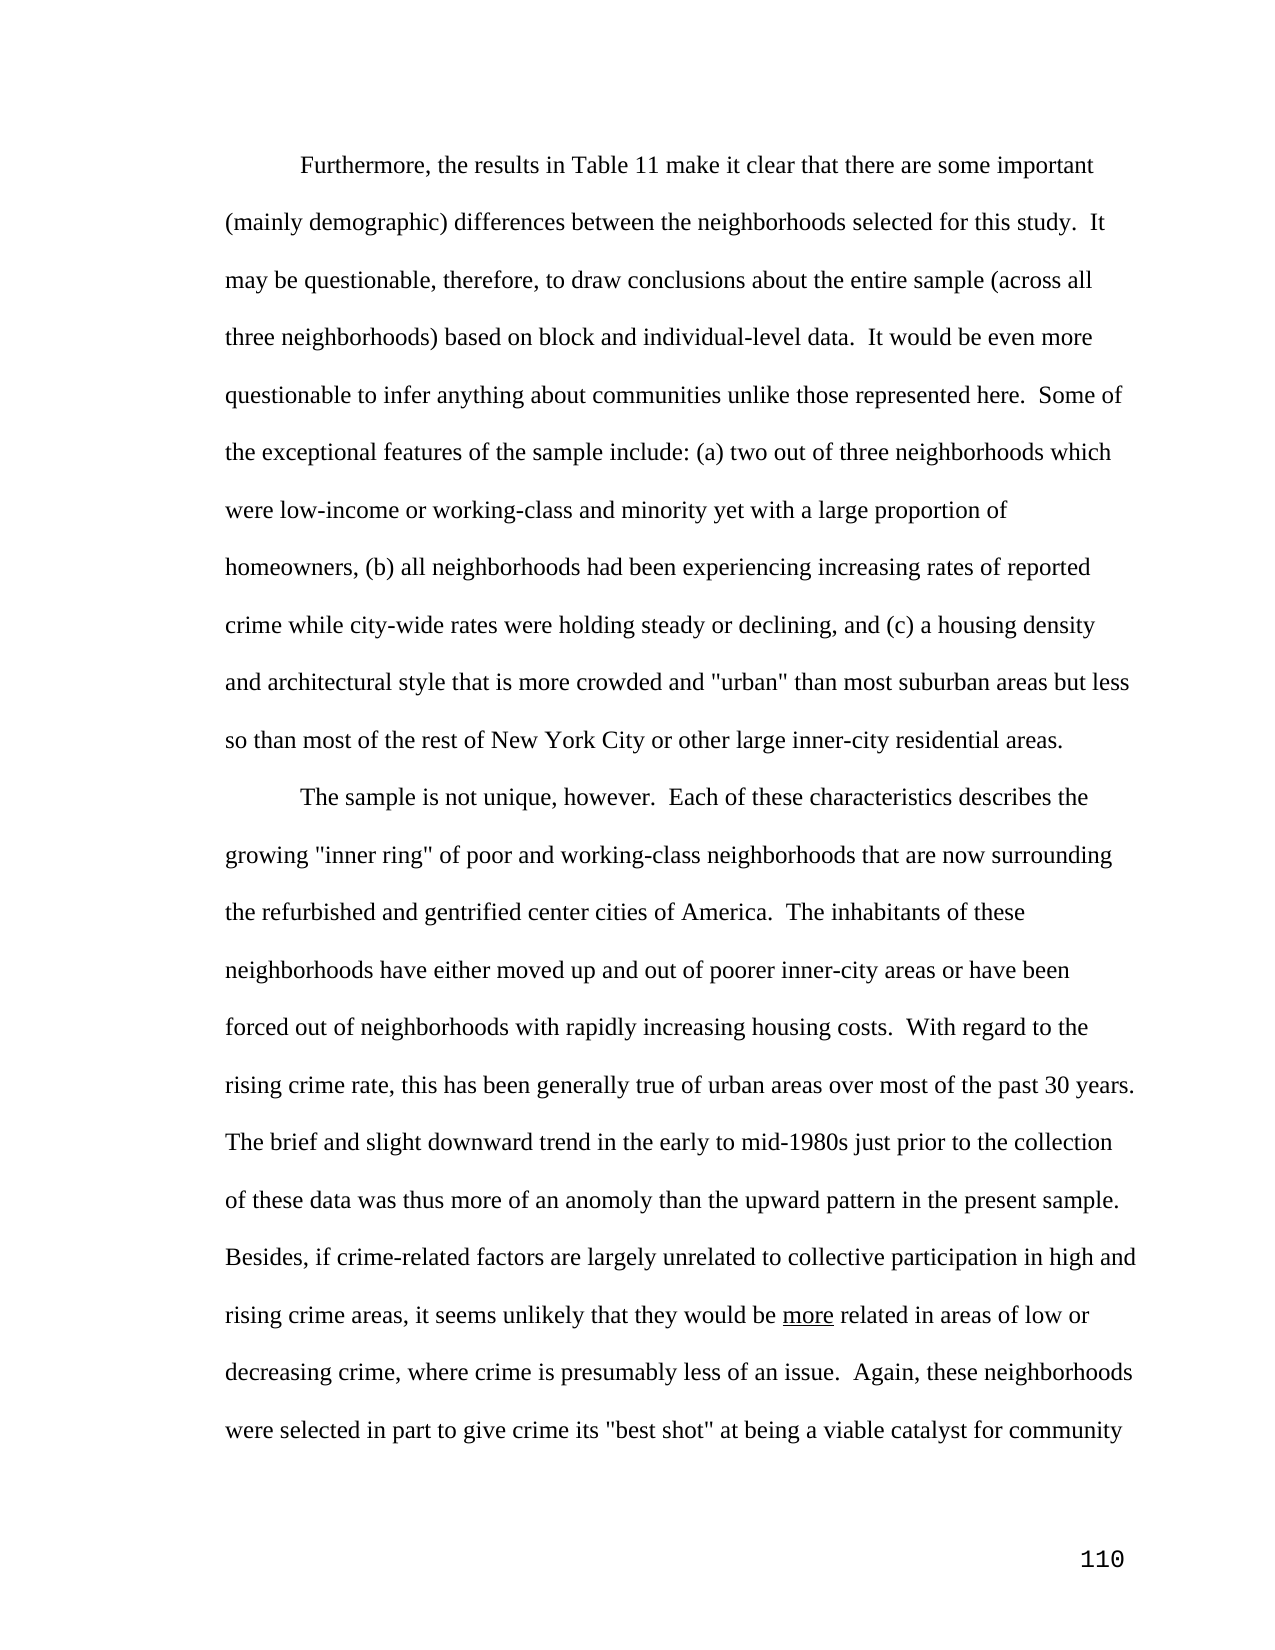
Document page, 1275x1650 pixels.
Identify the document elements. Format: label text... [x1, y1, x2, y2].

text Furthermore, the results in Table 11 make it clear that there are some important (mainly demographic) differences between the neighborhoods selected for this study. It may be questionable, therefore, to draw conclusions about the entire sample (across all three neighborhoods) based on block and individual-level data. It would be even more questionable to infer anything about communities unlike those represented here. Some of the exceptional features of the sample include: (a) two out of three neighborhoods which were low-income or working-class and minority yet with a large proportion of homeowners, (b) all neighborhoods had been experiencing increasing rates of reported crime while city-wide rates were holding steady or declining, and (c) a housing density and architectural style that is more crowded and "urban" than most suburban areas but less so than most of the rest of New York City or other large inner-city residential areas. [225, 150, 1137, 754]
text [225, 782, 1137, 1444]
